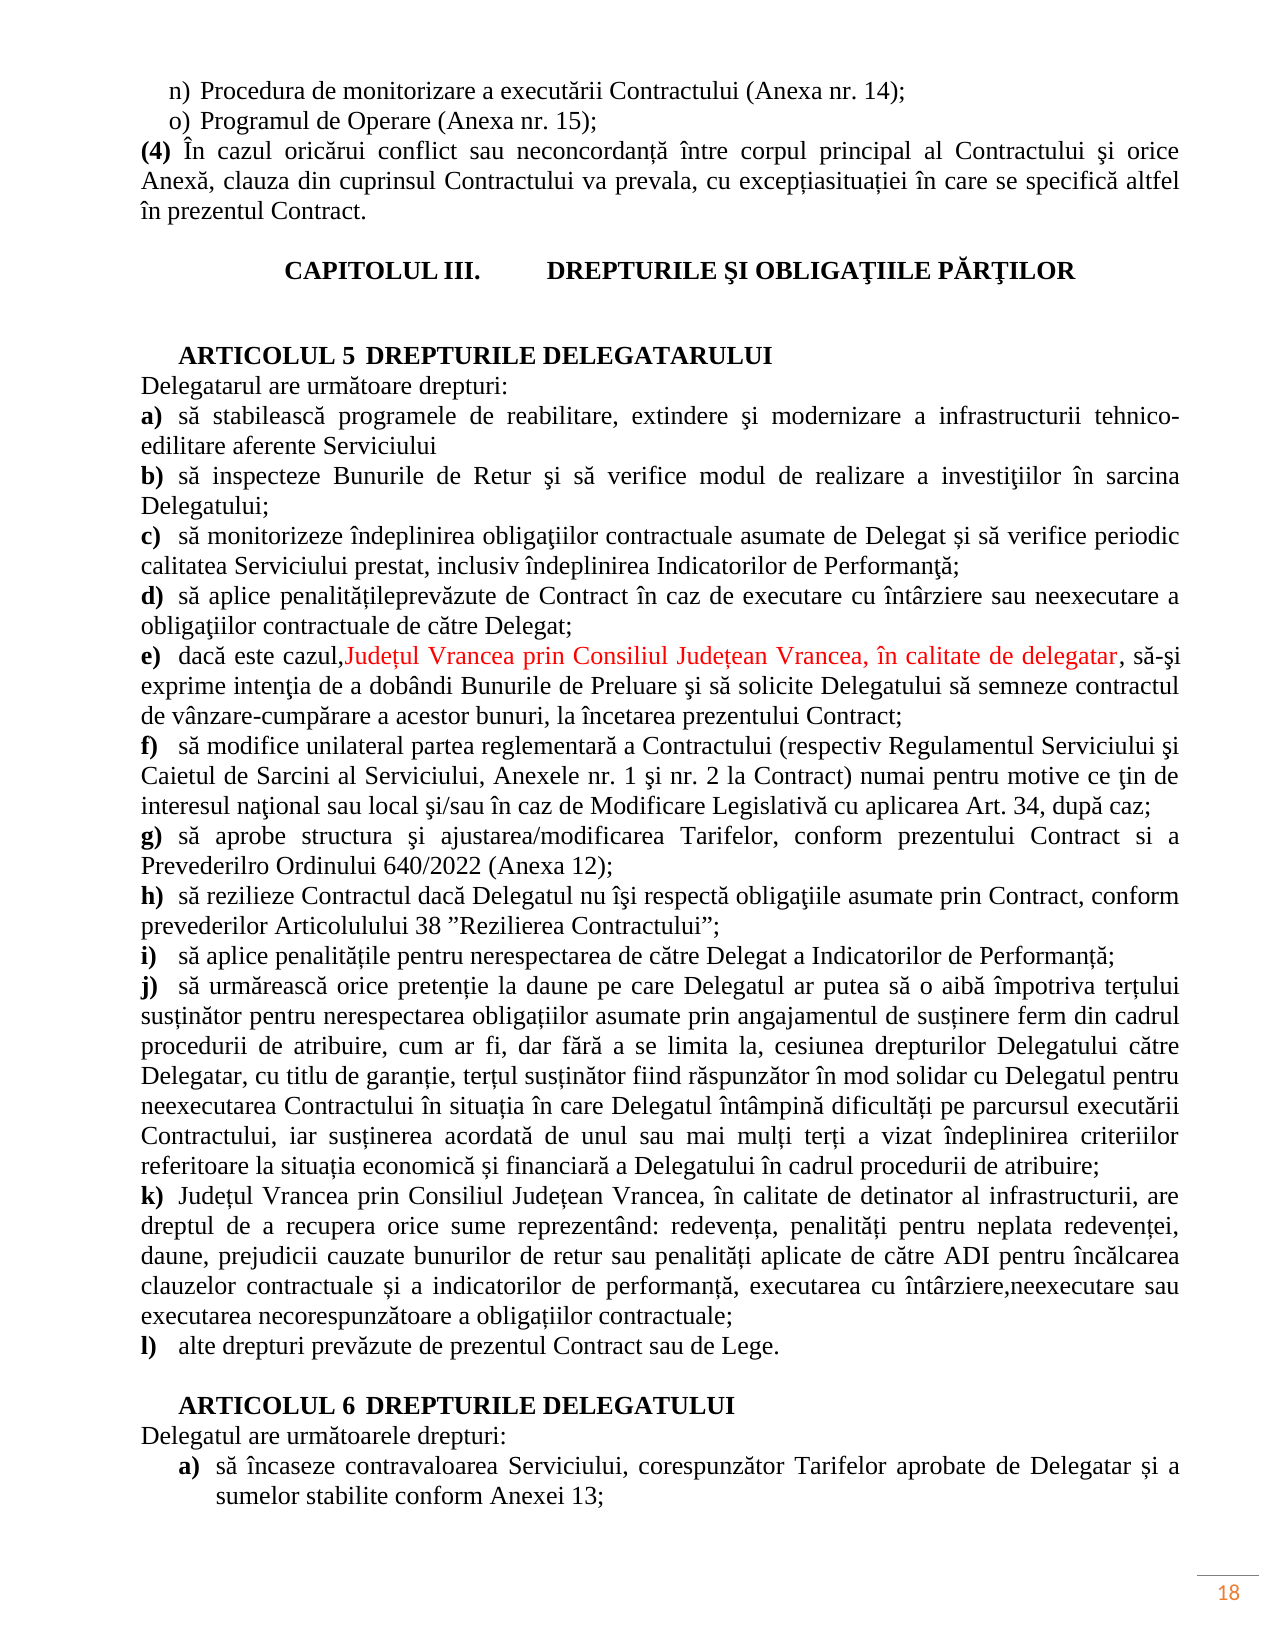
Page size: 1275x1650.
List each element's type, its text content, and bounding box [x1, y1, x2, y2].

list să rezilieze Contractul dacă Delegatul nu îşi respectă obligaţiile asumate prin Contract, conform prevederilor Articolulului 38 ”Rezilierea Contractului”; [141, 880, 1181, 940]
list Județul Vrancea prin Consiliul Județean Vrancea, în calitate de detinator al infrastructurii, are dreptul de a recupera orice sume reprezentând: redevența, penalități pentru neplata redevenței, daune, prejudicii cauzate bunurilor de retur sau penalități aplicate de către ADI pentru încălcarea clauzelor contractuale și a indicatorilor de performanță, executarea cu întârziere,neexecutare sau executarea necorespunzătoare a obligațiilor contractuale; [141, 1180, 1181, 1330]
list să urmărească orice pretenție la daune pe care Delegatul ar putea să o aibă împotriva terțului susținător pentru nerespectarea obligațiilor asumate prin angajamentul de susținere ferm din cadrul procedurii de atribuire, cum ar fi, dar fără a se limita la, cesiunea drepturilor Delegatului către Delegatar, cu titlu de garanție, terțul susținător fiind răspunzător în mod solidar cu Delegatul pentru neexecutarea Contractului în situația în care Delegatul întâmpină dificultăți pe parcursul executării Contractului, iar susținerea acordată de unul sau mai mulți terți a vizat îndeplinirea criteriilor referitoare la situația economică și financiară a Delegatului în cadrul procedurii de atribuire; [141, 970, 1181, 1180]
text Delegatul are următoarele drepturi: [141, 1420, 1181, 1450]
subtitle DREPTURILE DELEGATARULUI [178, 340, 1181, 370]
text (4) În cazul oricărui conflict sau neconcordanță între corpul principal al Contractului şi orice Anexă, clauza din cuprinsul Contractului va prevala, cu excepțiasituației în care se specifică altfel în prezentul Contract. [141, 135, 1181, 225]
list Programul de Operare (Anexa nr. 15); [169, 105, 1181, 135]
list să monitorizeze îndeplinirea obligaţiilor contractuale asumate de Delegat și să verifice periodic calitatea Serviciului prestat, inclusiv îndeplinirea Indicatorilor de Performanţă; [141, 520, 1181, 580]
list să aplice penalitățile pentru nerespectarea de către Delegat a Indicatorilor de Performanță; [141, 940, 1181, 970]
list să aprobe structura şi ajustarea/modificarea Tarifelor, conform prezentului Contract si a Prevederilro Ordinului 640/2022 (Anexa 12); [141, 820, 1181, 880]
list să aplice penalitățileprevăzute de Contract în caz de executare cu întârziere sau neexecutare a obligaţiilor contractuale de către Delegat; [141, 580, 1181, 640]
list Procedura de monitorizare a executării Contractului (Anexa nr. 14); [169, 75, 1181, 105]
list alte drepturi prevăzute de prezentul Contract sau de Lege. [141, 1330, 1181, 1360]
list dacă este cazul,Județul Vrancea prin Consiliul Județean Vrancea, în calitate de delegatar, să-şi exprime intenţia de a dobândi Bunurile de Preluare şi să solicite Delegatului să semneze contractul de vânzare-cumpărare a acestor bunuri, la încetarea prezentului Contract; [141, 640, 1181, 730]
list să modifice unilateral partea reglementară a Contractului (respectiv Regulamentul Serviciului şi Caietul de Sarcini al Serviciului, Anexele nr. 1 şi nr. 2 la Contract) numai pentru motive ce ţin de interesul naţional sau local şi/sau în caz de Modificare Legislativă cu aplicarea Art. 34, după caz; [141, 730, 1181, 820]
list să încaseze contravaloarea Serviciului, corespunzător Tarifelor aprobate de Delegatar și a sumelor stabilite conform Anexei 13; [178, 1450, 1181, 1510]
list să stabilească programele de reabilitare, extindere şi modernizare a infrastructurii tehnico-edilitare aferente Serviciului [141, 400, 1181, 460]
subtitle DREPTURILE DELEGATULUI [178, 1390, 1181, 1420]
text Delegatarul are următoare drepturi: [141, 370, 1181, 400]
subtitle DREPTURILE ŞI OBLIGAŢIILE PĂRŢILOR [178, 255, 1181, 285]
list să inspecteze Bunurile de Retur şi să verifice modul de realizare a investiţiilor în sarcina Delegatului; [141, 460, 1181, 520]
